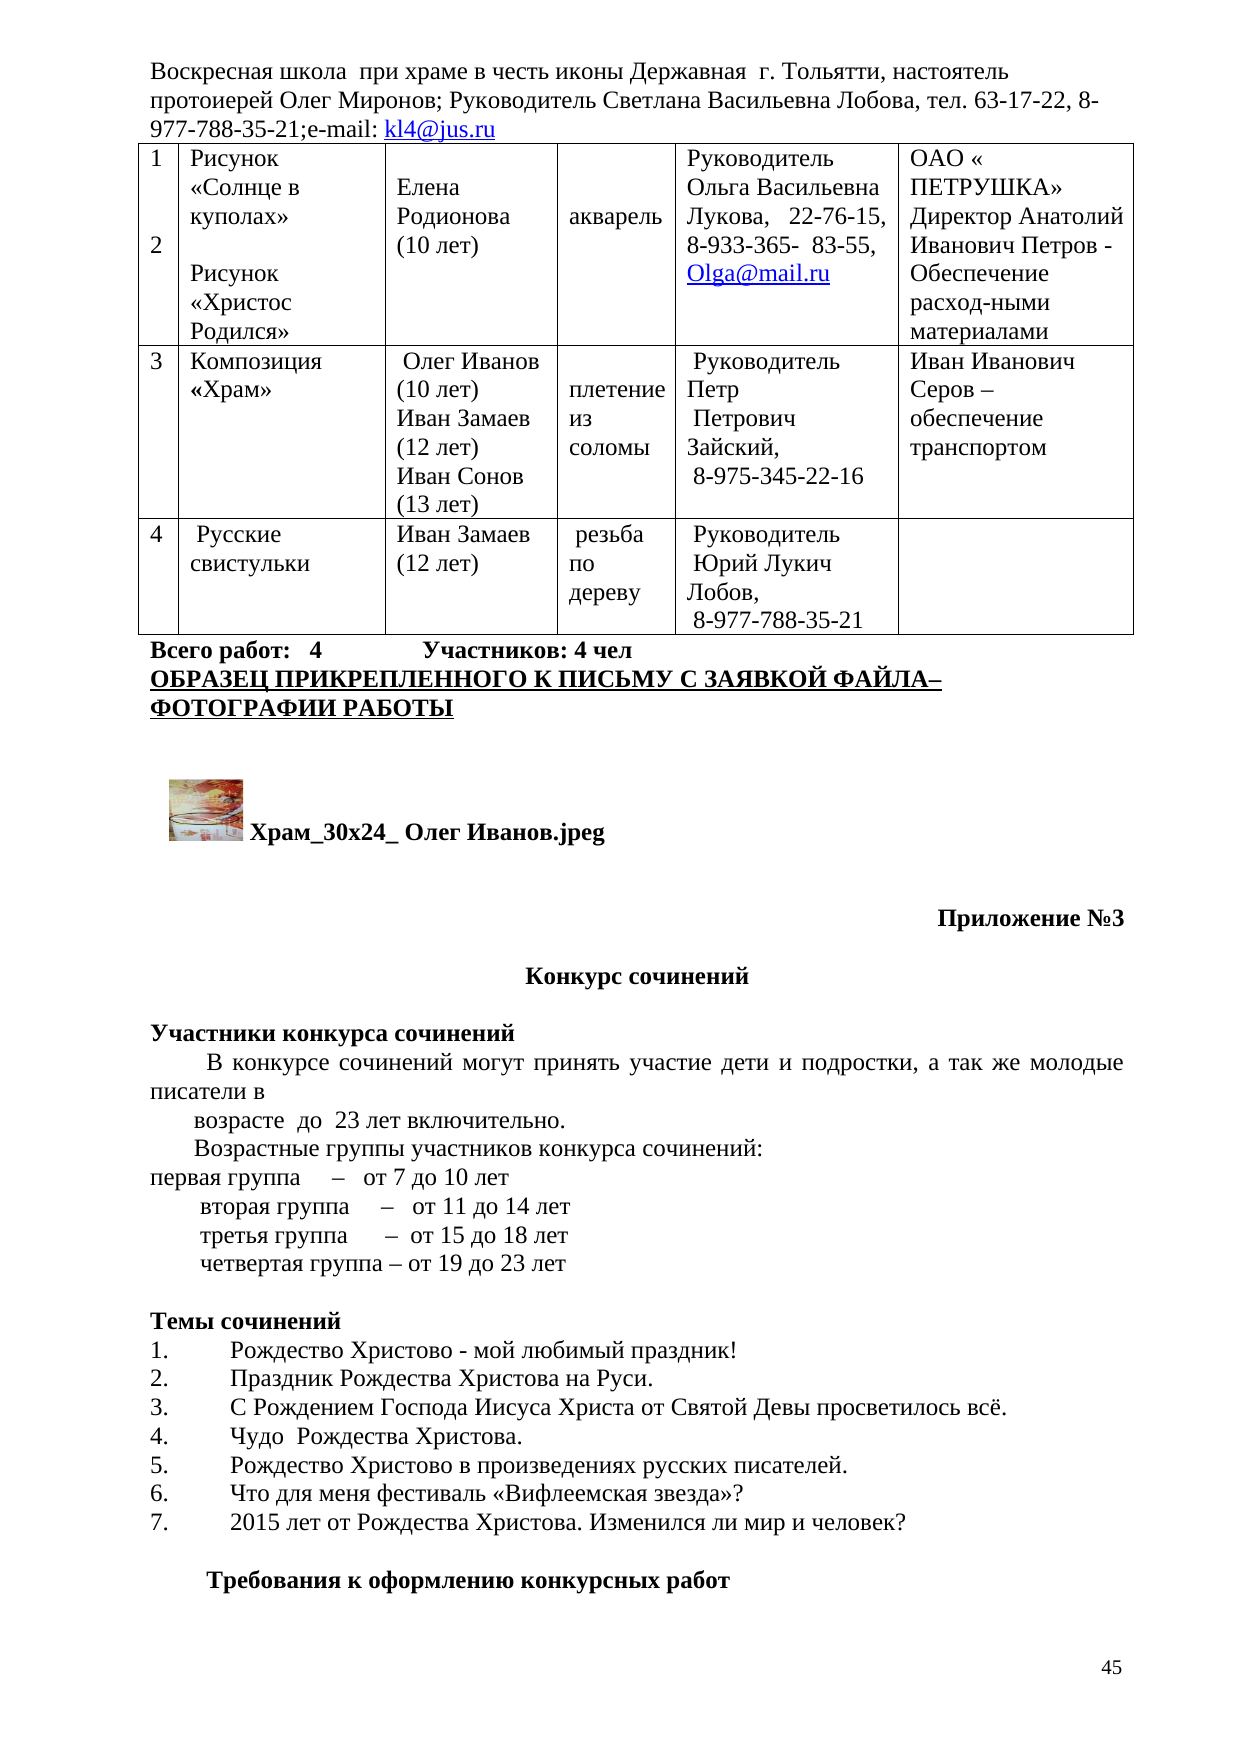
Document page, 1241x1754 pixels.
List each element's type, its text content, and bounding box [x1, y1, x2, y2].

text Всего работ: 4 Участников: 4 чел [150, 635, 1124, 664]
text Воскресная школа при храме в честь иконы Державная г. Тольятти, настоятель протоиерей Олег Миронов; Руководитель Светлана Васильевна Лобова, тел. 63-17-22, 8-977-788-35-21;e-mail: kl4@jus.ru [150, 56, 1124, 142]
list 2015 лет от Рождества Христова. Изменился ли мир и человек? [150, 1507, 1124, 1536]
table_cell 4 [139, 519, 178, 634]
text Приложение №3 [150, 903, 1124, 932]
text Конкурс сочинений [150, 961, 1124, 990]
list Рождество Христово - мой любимый праздник! [150, 1335, 1124, 1363]
text Возрастные группы участников конкурса сочинений: [150, 1133, 1124, 1162]
table_cell Руководитель Юрий Лукич Лобов, 8-977-788-35-21 [676, 519, 898, 634]
text Требования к оформлению конкурсных работ [150, 1565, 1124, 1593]
table_cell [899, 519, 1133, 634]
list Что для меня фестиваль «Вифлеемская звезда»? [150, 1478, 1124, 1507]
text вторая группа – от 11 до 14 лет третья группа – от 15 до 18 лет [150, 1191, 1124, 1248]
text В конкурсе сочинений могут принять участие дети и подростки, а так же молодые писатели в [150, 1047, 1124, 1105]
table_cell Руководитель Петр Петрович Зайский, 8-975-345-22-16 [676, 346, 898, 518]
table_cell Иван Замаев (12 лет) [386, 519, 557, 634]
text возрасте до 23 лет включительно. [150, 1105, 1124, 1133]
table_cell Русские свистульки [179, 519, 385, 634]
table_header акварель [558, 144, 675, 345]
table_header Елена Родионова (10 лет) [386, 144, 557, 345]
table_cell 3 [139, 346, 178, 518]
table_header Руководитель Ольга Васильевна Лукова, 22-76-15, 8-933-365- 83-55, Olga@mail.ru [676, 144, 898, 345]
table_header Рисунок «Солнце в куполах» Рисунок «Христос Родился» [179, 144, 385, 345]
list Праздник Рождества Христова на Руси. [150, 1363, 1124, 1392]
text Участники конкурса сочинений [150, 1018, 1124, 1047]
list С Рождением Господа Иисуса Христа от Святой Девы просветилось всё. [150, 1392, 1124, 1421]
list Чудо Рождества Христова. [150, 1421, 1124, 1450]
text Темы сочинений [150, 1306, 1124, 1335]
text первая группа – от 7 до 10 лет [150, 1162, 1124, 1191]
text четвертая группа – от 19 до 23 лет [150, 1248, 1124, 1277]
list Рождество Христово в произведениях русских писателей. [150, 1450, 1124, 1478]
picture [169, 779, 244, 841]
table_cell плетение из соломы [558, 346, 675, 518]
table_cell Иван Иванович Серов – обеспечение транспортом [899, 346, 1133, 518]
text Храм_30х24_ Олег Иванов.jpeg [150, 779, 1124, 846]
table_header 1 2 [139, 144, 178, 345]
table_cell Олег Иванов (10 лет) Иван Замаев (12 лет) Иван Сонов (13 лет) [386, 346, 557, 518]
text ОБРАЗЕЦ ПРИКРЕПЛЕННОГО К ПИСЬМУ С ЗАЯВКОЙ ФАЙЛА–ФОТОГРАФИИ РАБОТЫ [150, 664, 1124, 722]
table_header ОАО « ПЕТРУШКА» Директор Анатолий Иванович Петров - Обеспечение расход-ными материалами [899, 144, 1133, 345]
table_cell Композиция «Храм» [179, 346, 385, 518]
table_cell резьба по дереву [558, 519, 675, 634]
